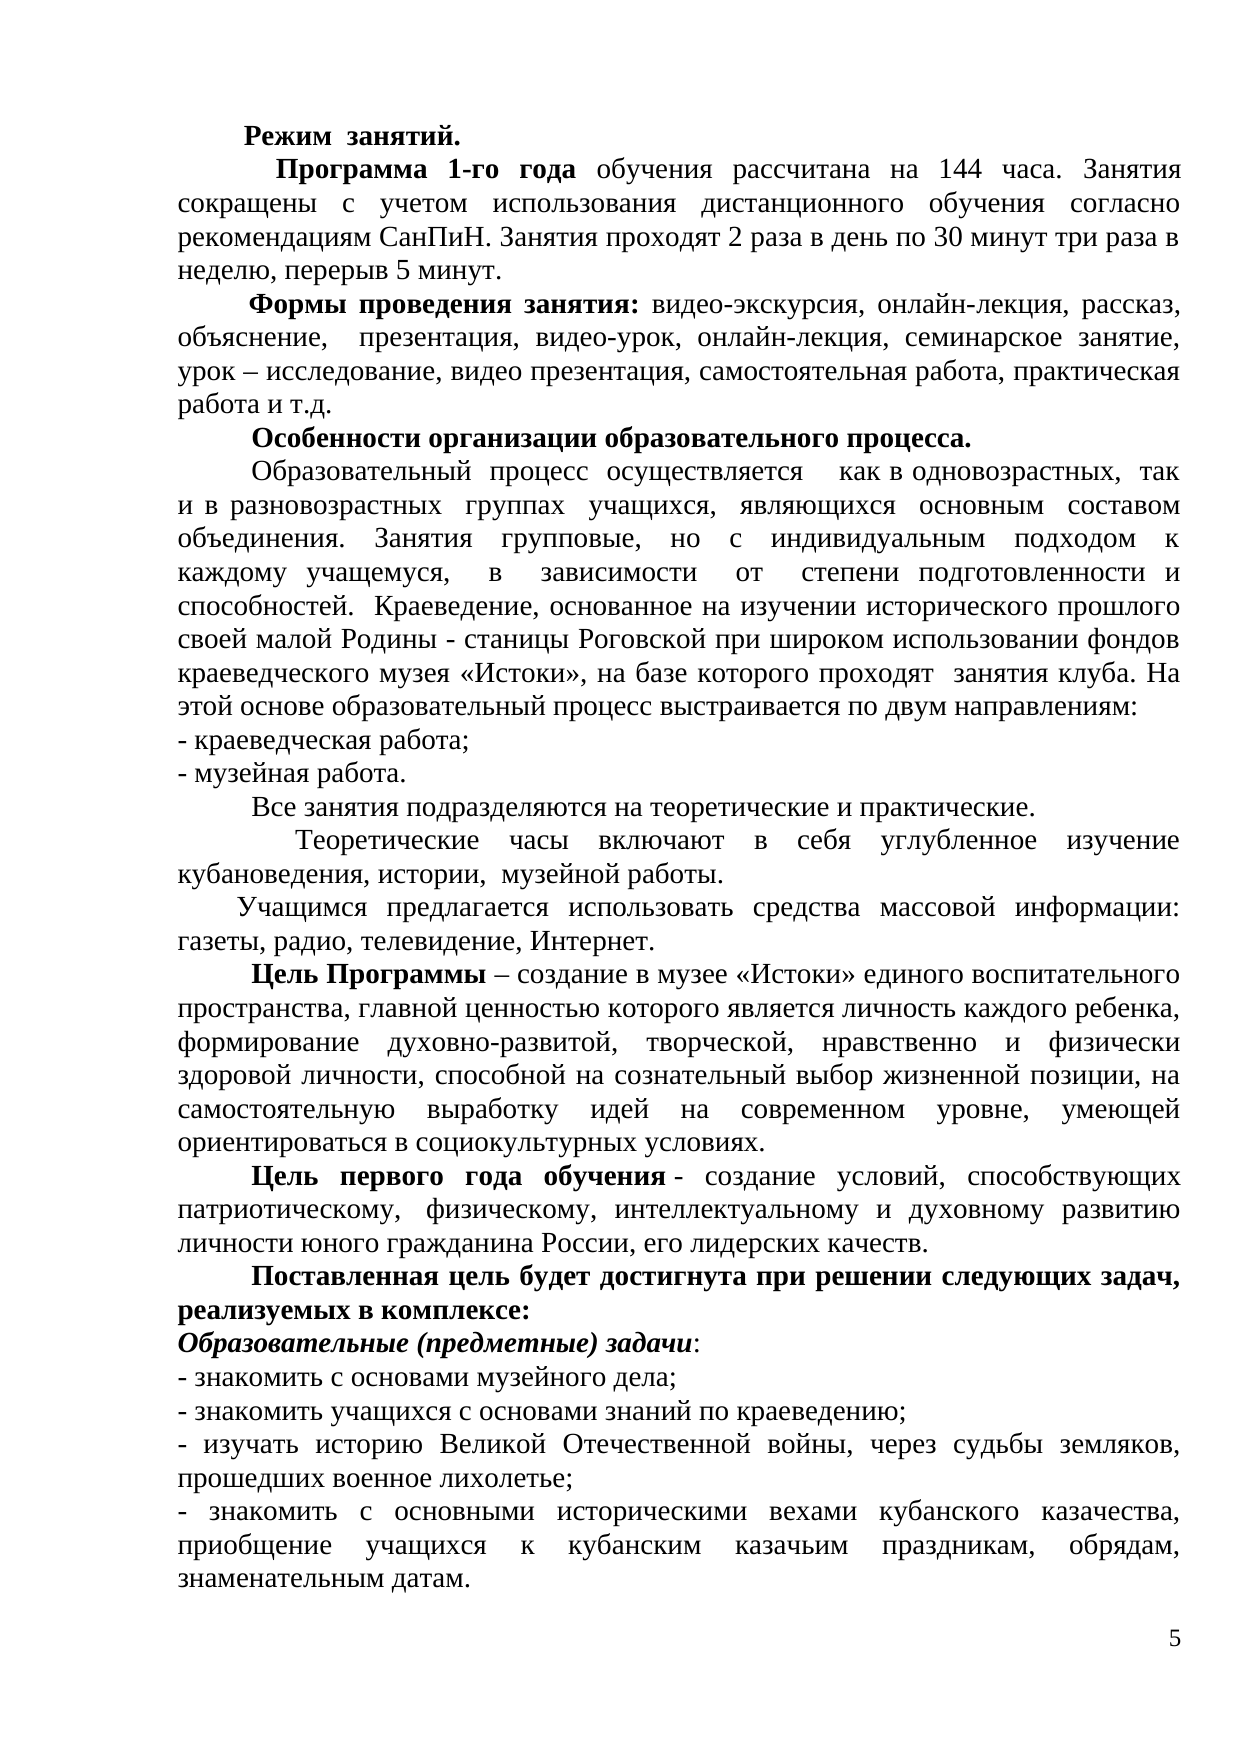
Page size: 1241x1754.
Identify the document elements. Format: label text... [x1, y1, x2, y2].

text - краеведческая работа; [177, 722, 1181, 755]
text Особенности организации образовательного процесса. [177, 420, 1181, 453]
text - изучать историю Великой Отечественной войны, через судьбы земляков, прошедших военное лихолетье; [177, 1426, 1181, 1493]
text Учащимся предлагается использовать средства массовой информации: газеты, радио, телевидение, Интернет. [177, 889, 1181, 957]
text Поставленная цель будет достигнута при решении следующих задач, реализуемых в комплексе: [177, 1258, 1181, 1326]
text Теоретические часы включают в себя углубленное изучение кубановедения, истории, музейной работы. [177, 822, 1181, 889]
text Все занятия подразделяются на теоретические и практические. [177, 789, 1181, 822]
text - знакомить с основами музейного дела; [177, 1359, 1181, 1393]
text - музейная работа. [177, 755, 1181, 789]
text Образовательные (предметные) задачи: [177, 1326, 1181, 1359]
text Программа 1-го года обучения рассчитана на 144 часа. Занятия сокращены с учетом использования дистанционного обучения согласно рекомендациям СанПиН. Занятия проходят 2 раза в день по 30 минут три раза в неделю, перерыв 5 минут. [177, 152, 1181, 286]
text Образовательный процесс осуществляется как в одновозрастных, так и в разновозрастных группах учащихся, являющихся основным составом объединения. Занятия групповые, но с индивидуальным подходом к каждому учащемуся, в зависимости от степени подготовленности и способностей. Краеведение, основанное на изучении исторического прошлого своей малой Родины - станицы Роговской при широком использовании фондов краеведческого музея «Истоки», на базе которого проходят занятия клуба. На этой основе образовательный процесс выстраивается по двум направлениям: [177, 453, 1181, 722]
text - знакомить с основными историческими вехами кубанского казачества, приобщение учащихся к кубанским казачьим праздникам, обрядам, знаменательным датам. [177, 1493, 1181, 1594]
text Цель Программы – создание в музее «Истоки» единого воспитательного пространства, главной ценностью которого является личность каждого ребенка, формирование духовно-развитой, творческой, нравственно и физически здоровой личности, способной на сознательный выбор жизненной позиции, на самостоятельную выработку идей на современном уровне, умеющей ориентироваться в социокультурных условиях. [177, 957, 1181, 1158]
text - знакомить учащихся с основами знаний по краеведению; [177, 1393, 1181, 1426]
text Цель первого года обучения - создание условий, способствующих патриотическому, физическому, интеллектуальному и духовному развитию личности юного гражданина России, его лидерских качеств. [177, 1158, 1181, 1258]
text Формы проведения занятия: видео-экскурсия, онлайн-лекция, рассказ, объяснение, презентация, видео-урок, онлайн-лекция, семинарское занятие, урок – исследование, видео презентация, самостоятельная работа, практическая работа и т.д. [177, 286, 1181, 420]
text Режим занятий. [177, 118, 1181, 152]
